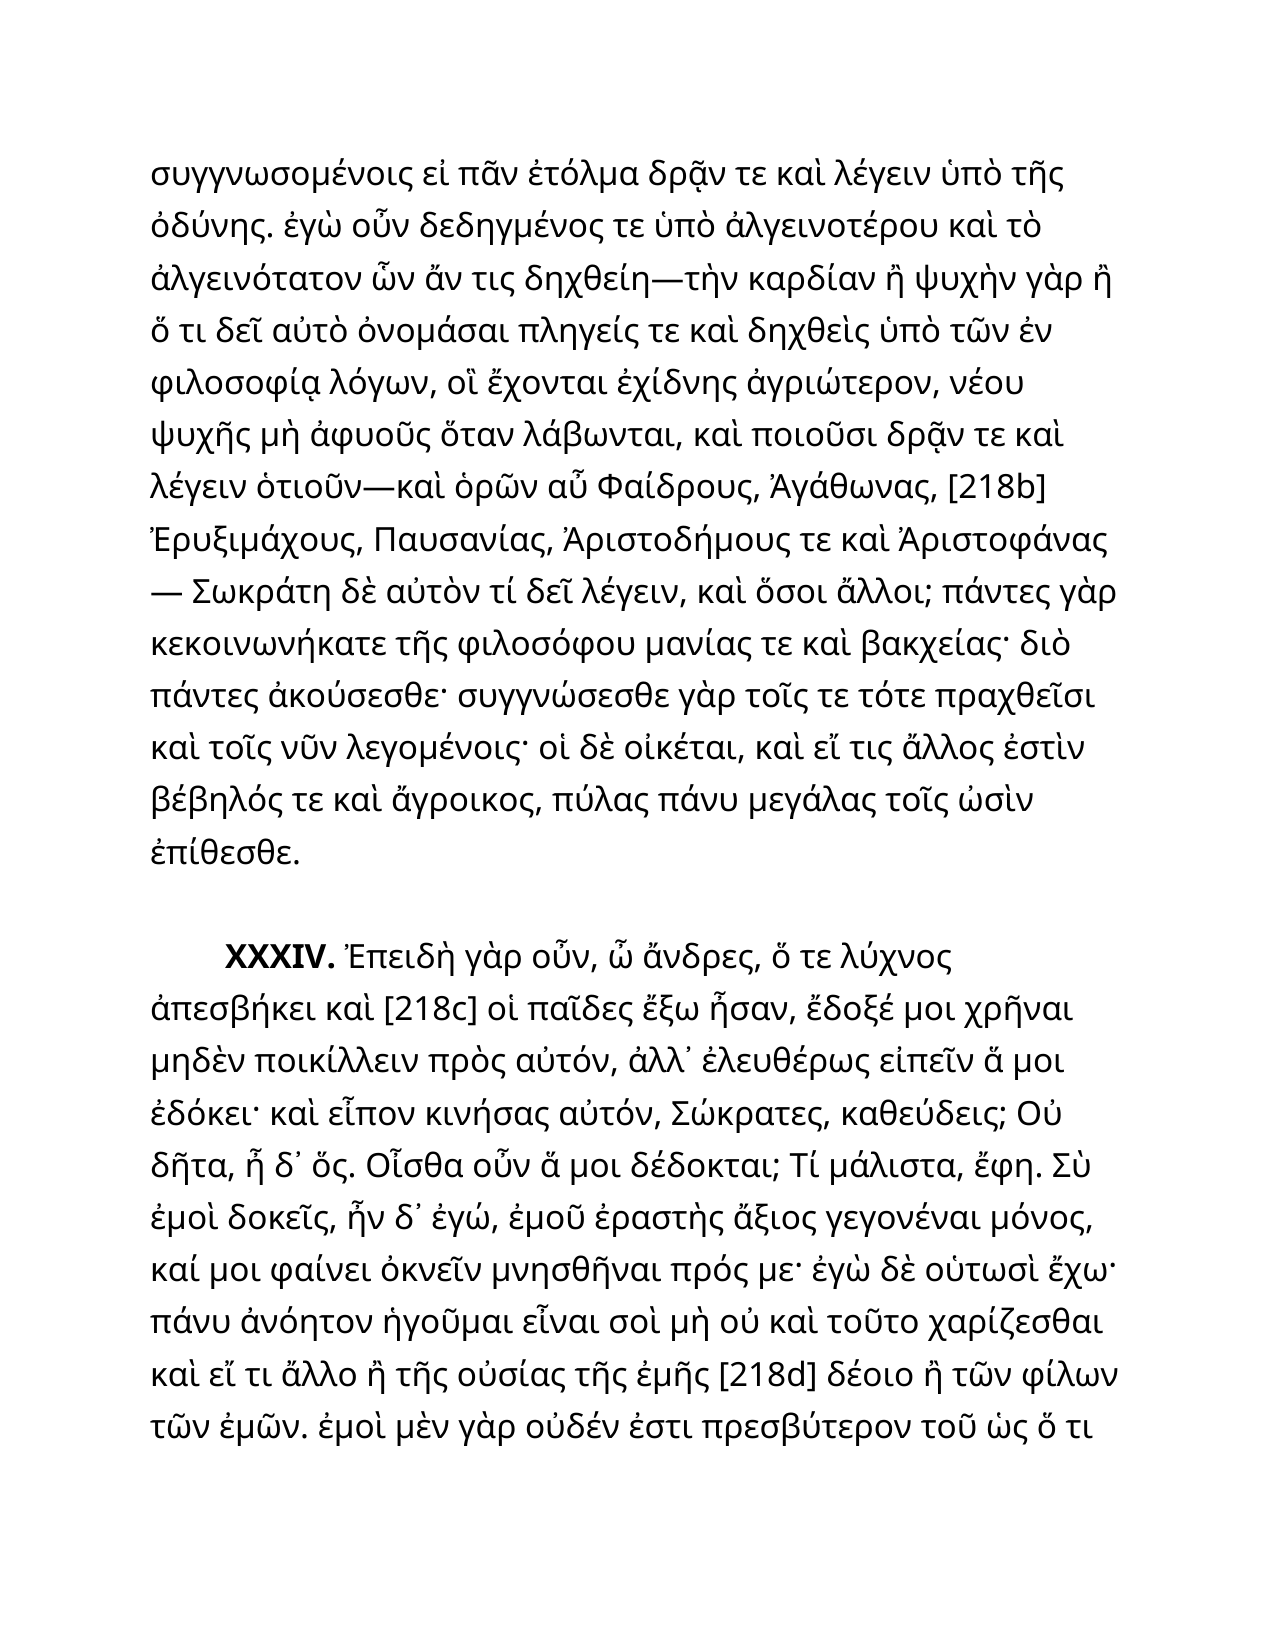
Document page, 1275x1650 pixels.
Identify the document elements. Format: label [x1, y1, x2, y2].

text [150, 933, 1125, 1448]
text [150, 150, 1125, 874]
